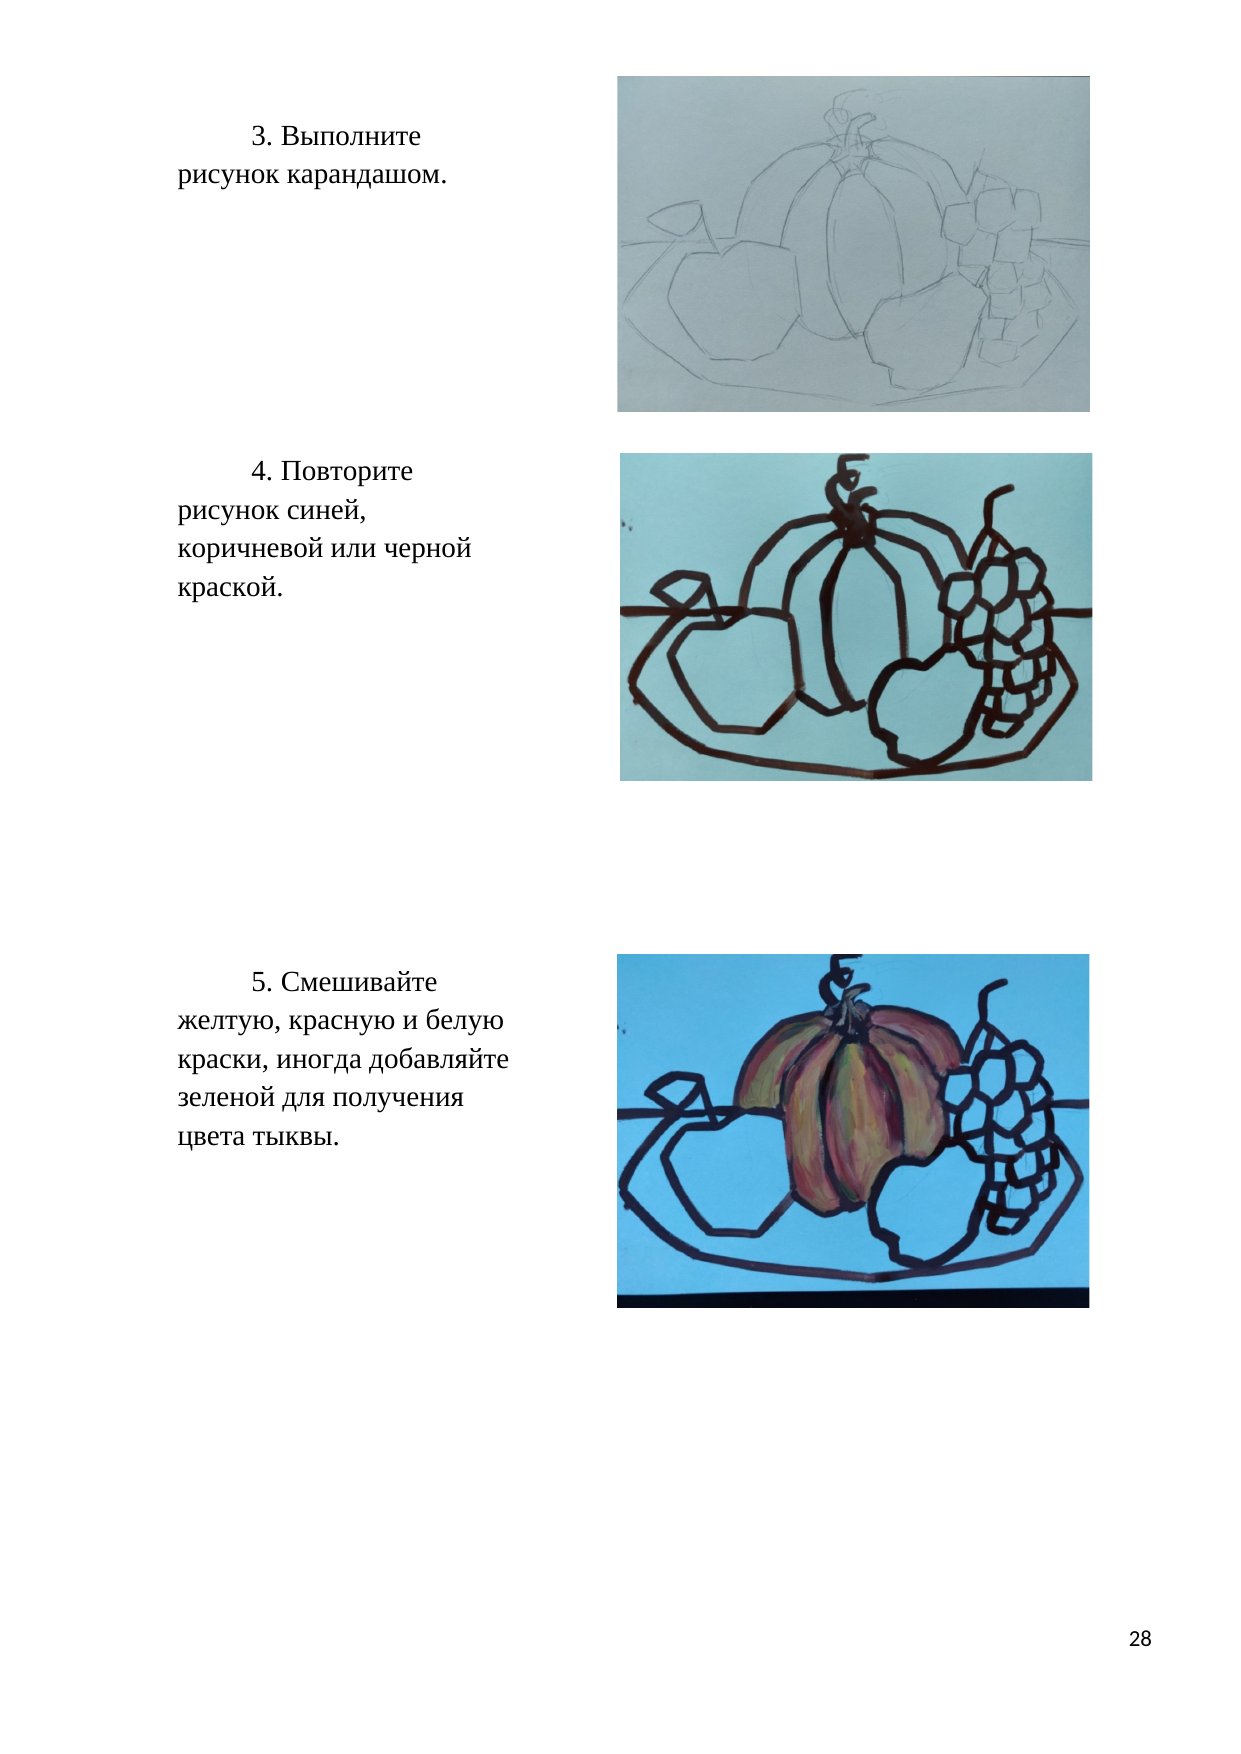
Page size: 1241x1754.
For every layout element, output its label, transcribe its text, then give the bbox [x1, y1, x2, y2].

picture [617, 954, 1090, 1308]
list Смешивайте желтую, красную и белую краски, иногда добавляйте зеленой для получения цвета тыквы. [177, 964, 517, 1152]
picture [620, 453, 1093, 781]
picture [617, 76, 1090, 412]
list Выполните рисунок карандашом. [177, 118, 517, 190]
list Повторите рисунок синей, коричневой или черной краской. [177, 453, 517, 603]
